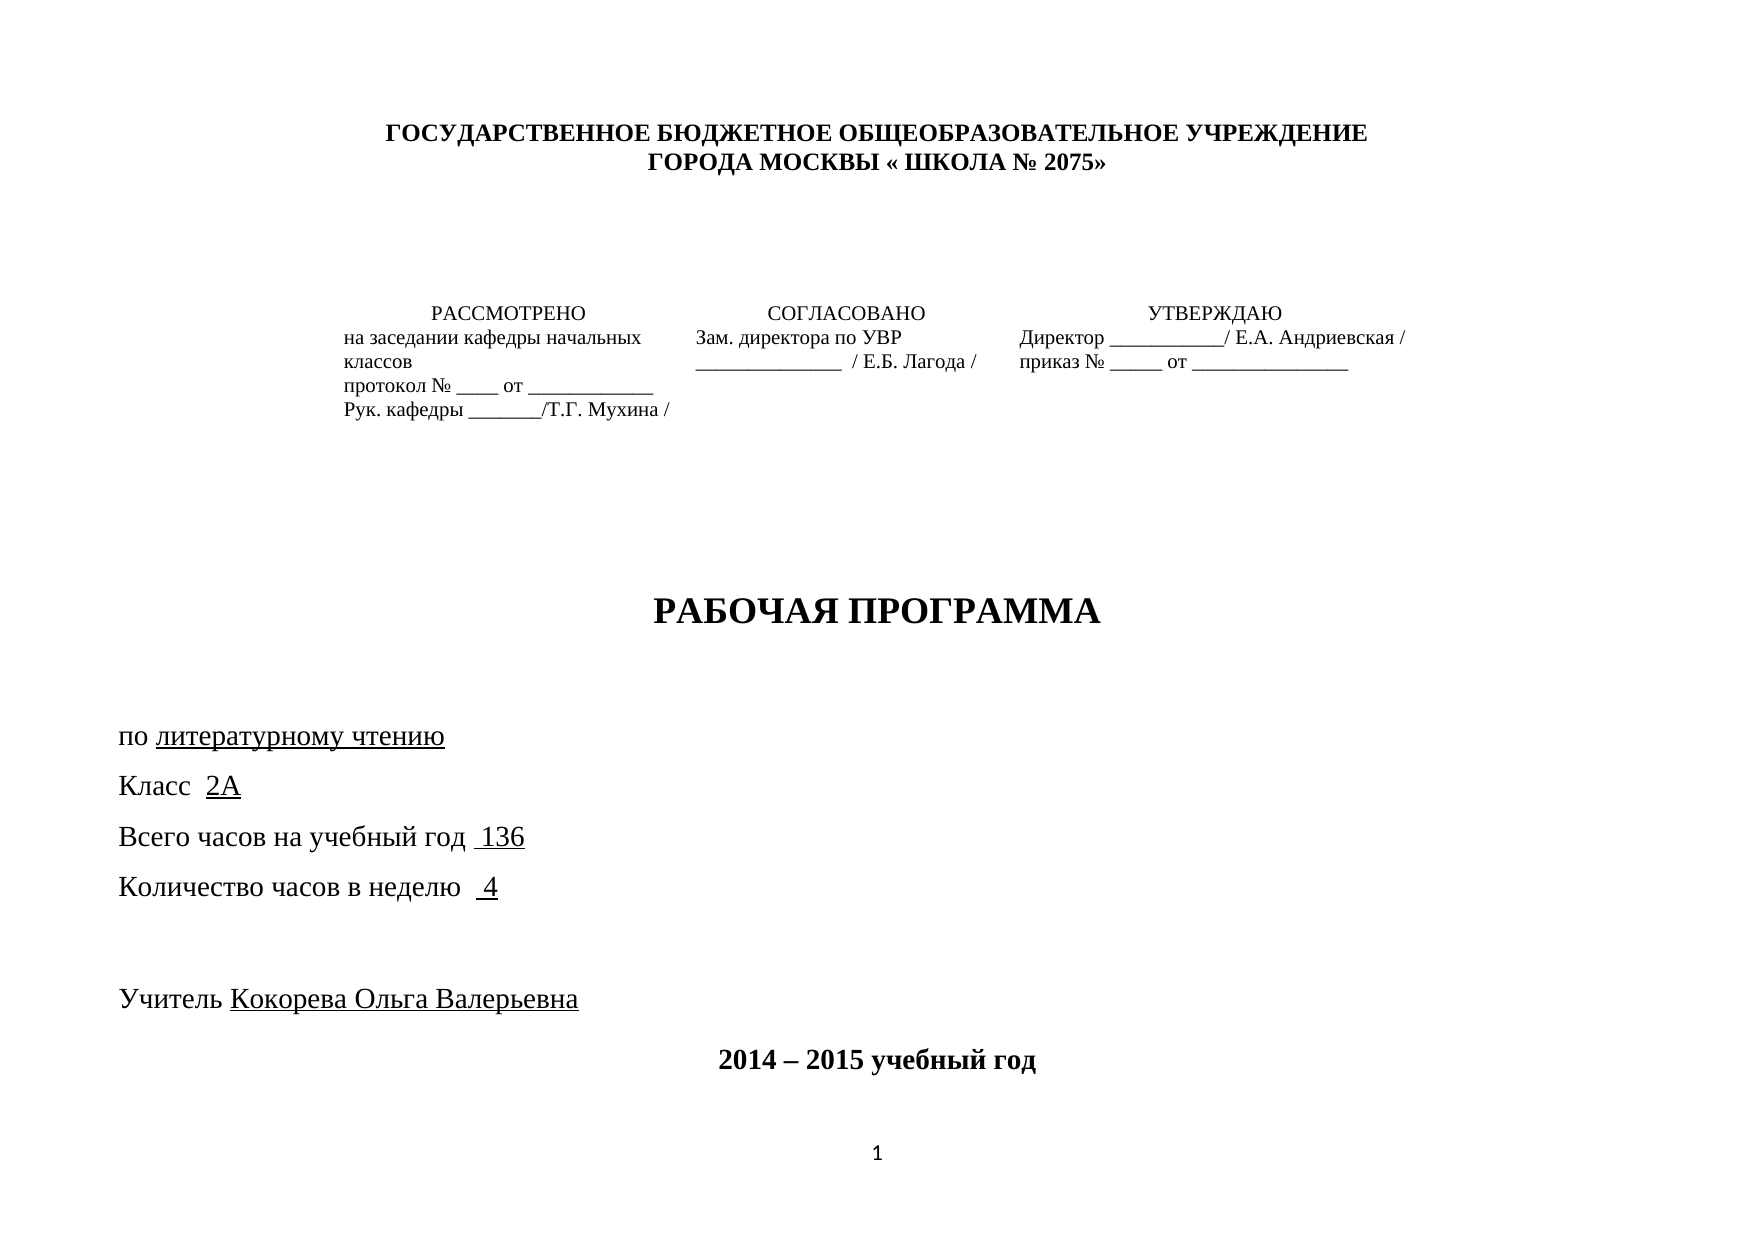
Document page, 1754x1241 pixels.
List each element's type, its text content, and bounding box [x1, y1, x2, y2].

table_header РАССМОТРЕНО на заседании кафедры начальных классов протокол № ____ от ____________ Рук. кафедры _______/Т.Г. Мухина / [333, 301, 684, 454]
text ГОСУДАРСТВЕННОЕ БЮДЖЕТНОЕ ОБЩЕОБРАЗОВАТЕЛЬНОЕ УЧРЕЖДЕНИЕ [118, 118, 1636, 147]
table_header УТВЕРЖДАЮ Директор ___________/ Е.А. Андриевская / приказ № _____ от _______________ [1008, 301, 1422, 454]
text Всего часов на учебный год 136 [118, 819, 1636, 852]
text Класс 2А [118, 768, 1636, 802]
text РАБОЧАЯ ПРОГРАММА [118, 589, 1636, 632]
text Количество часов в неделю 4 [118, 869, 1636, 902]
text Учитель Кокорева Ольга Валерьевна [118, 981, 1636, 1014]
text ГОРОДА МОСКВЫ « ШКОЛА № 2075» [118, 147, 1636, 176]
text 2014 – 2015 учебный год [118, 1042, 1636, 1076]
text по литературному чтению [118, 718, 1636, 752]
table_header СОГЛАСОВАНО Зам. директора по УВР ______________ / Е.Б. Лагода / [684, 301, 1008, 454]
